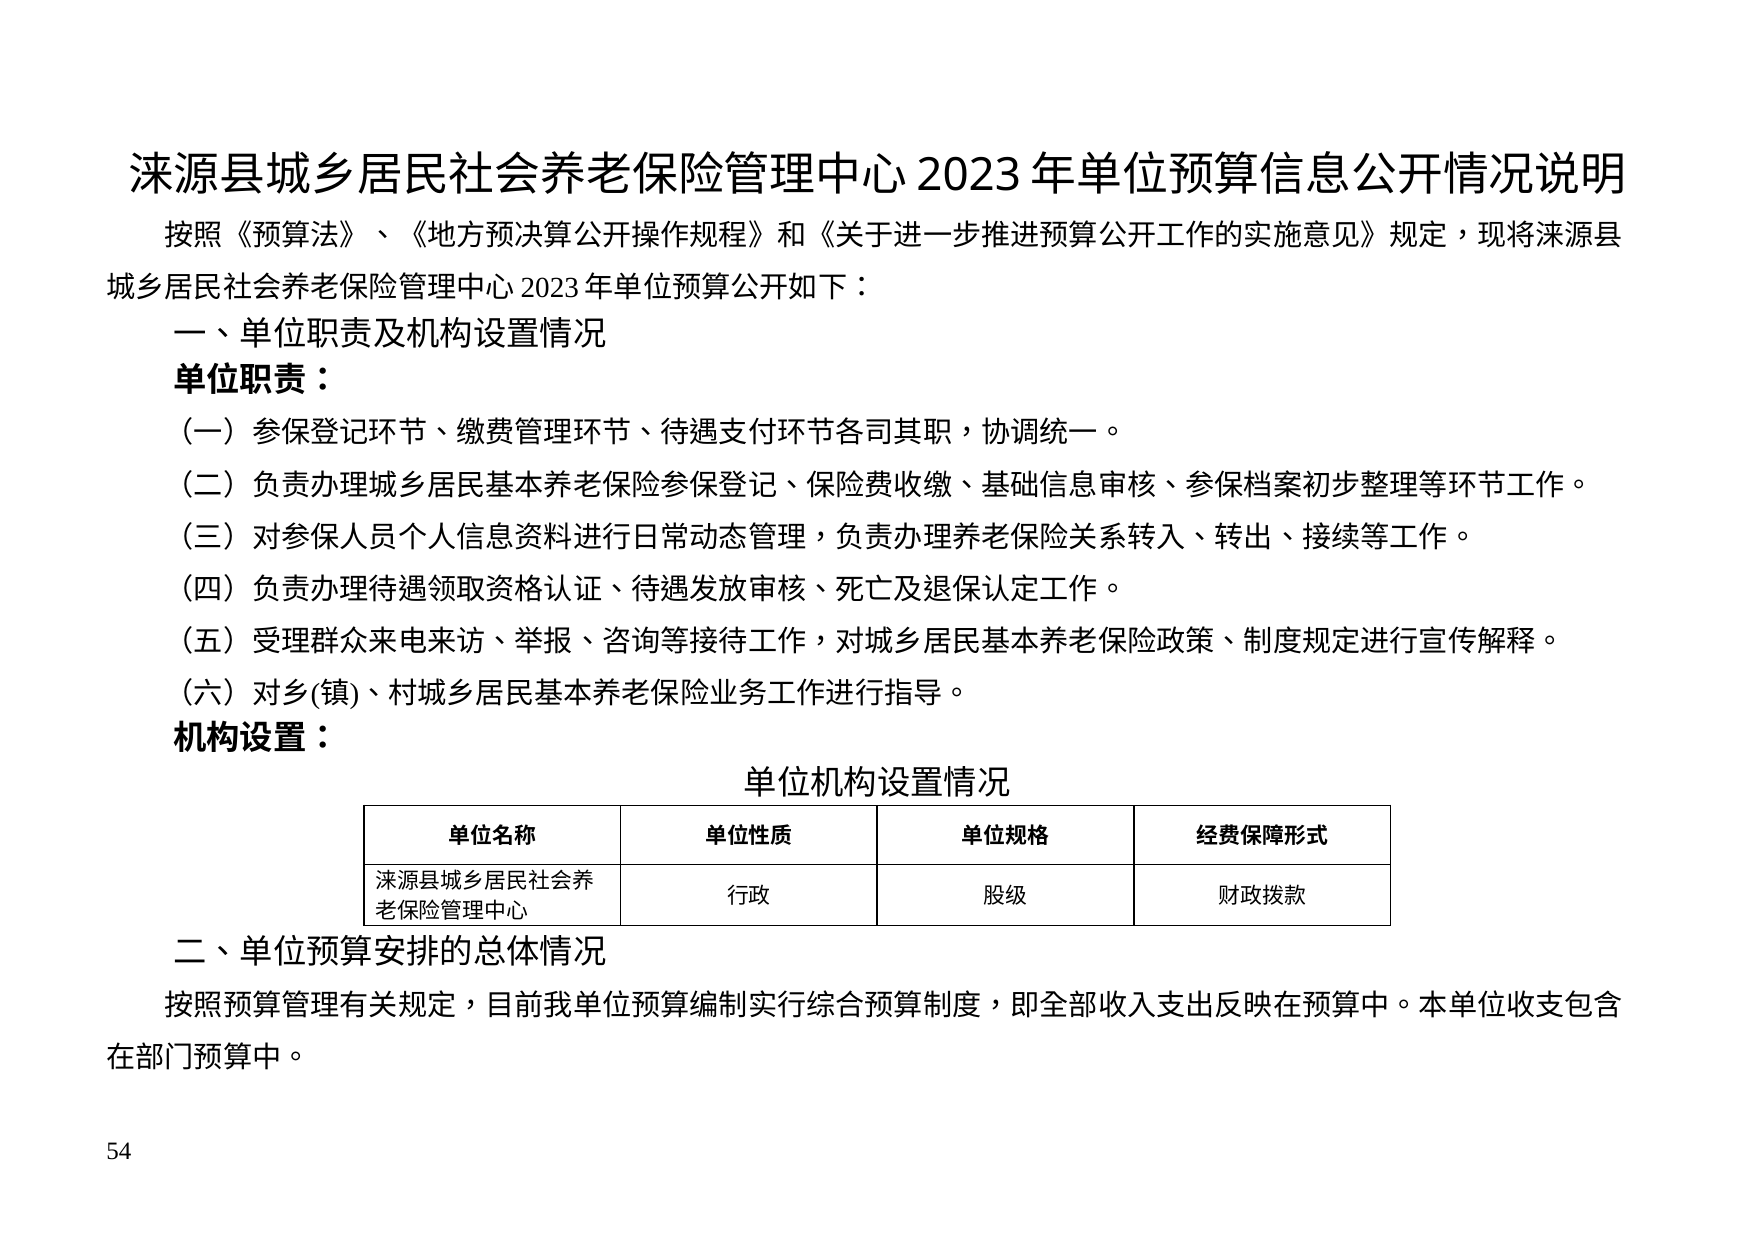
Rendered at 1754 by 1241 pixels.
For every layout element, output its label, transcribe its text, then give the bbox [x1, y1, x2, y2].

text 二、单位预算安排的总体情况 [106, 927, 1648, 973]
text （四）负责办理待遇领取资格认证、待遇发放审核、死亡及退保认定工作。 [106, 557, 1648, 609]
text （三）对参保人员个人信息资料进行日常动态管理，负责办理养老保险关系转入、转出、接续等工作。 [106, 505, 1648, 557]
text （一）参保登记环节、缴费管理环节、待遇支付环节各司其职，协调统一。 [106, 401, 1648, 453]
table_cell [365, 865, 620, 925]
text 机构设置： [106, 714, 1648, 759]
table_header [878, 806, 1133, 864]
text （二）负责办理城乡居民基本养老保险参保登记、保险费收缴、基础信息审核、参保档案初步整理等环节工作。 [106, 453, 1648, 505]
text 涞源县城乡居民社会养老保险管理中心2023年单位预算信息公开情况说明 [106, 142, 1648, 204]
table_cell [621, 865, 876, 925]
text 一、单位职责及机构设置情况 [106, 309, 1648, 355]
text 按照《预算法》、《地方预决算公开操作规程》和《关于进一步推进预算公开工作的实施意见》规定，现将涞源县城乡居民社会养老保险管理中心2023年单位预算公开如下： [106, 204, 1648, 308]
text （六）对乡(镇)、村城乡居民基本养老保险业务工作进行指导。 [106, 662, 1648, 714]
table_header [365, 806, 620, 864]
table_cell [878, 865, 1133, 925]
text 单位机构设置情况 [106, 759, 1648, 804]
text 单位职责： [106, 356, 1648, 401]
text （五）受理群众来电来访、举报、咨询等接待工作，对城乡居民基本养老保险政策、制度规定进行宣传解释。 [106, 609, 1648, 662]
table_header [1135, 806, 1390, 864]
text 按照预算管理有关规定，目前我单位预算编制实行综合预算制度，即全部收入支出反映在预算中。本单位收支包含在部门预算中。 [106, 974, 1648, 1078]
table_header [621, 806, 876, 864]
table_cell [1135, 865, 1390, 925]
